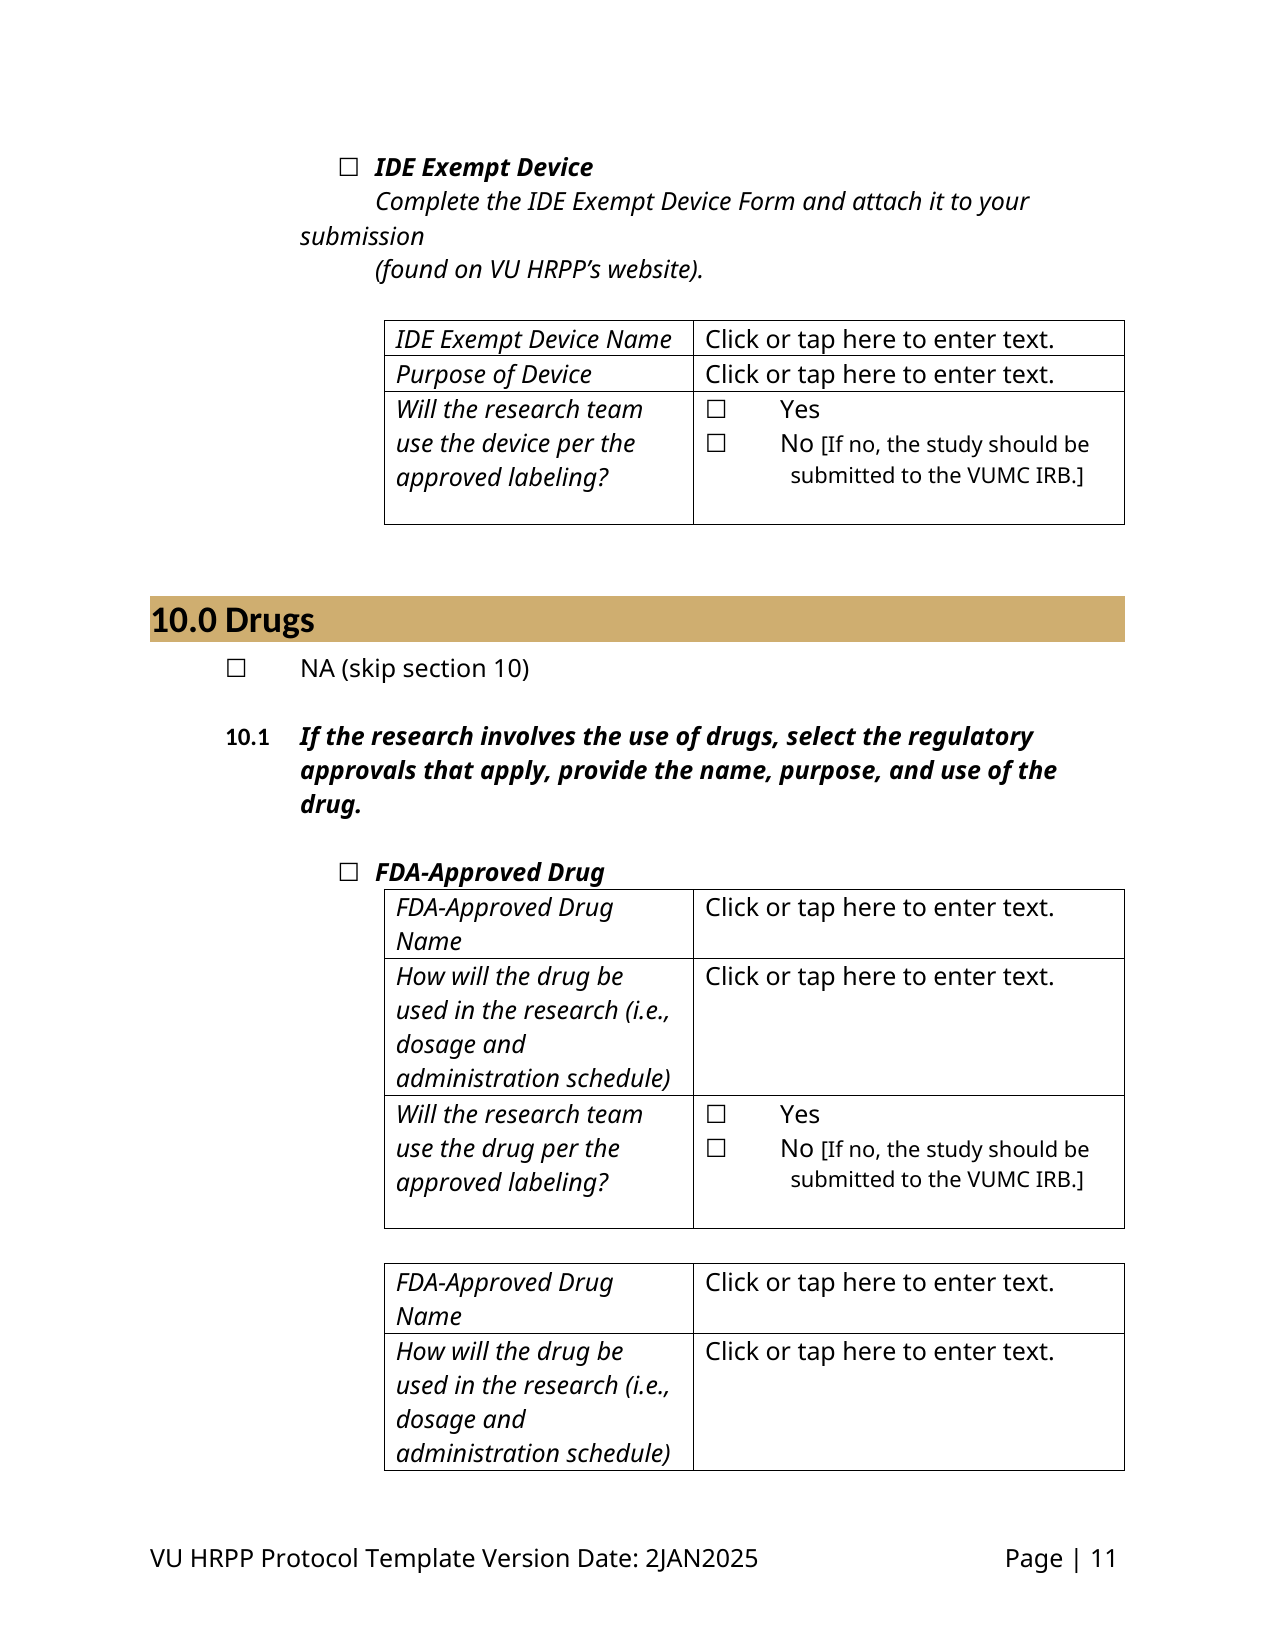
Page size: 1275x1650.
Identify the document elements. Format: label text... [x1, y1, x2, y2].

list NA (skip section 10) [225, 650, 1125, 684]
list IDE Exempt Device [337, 150, 1125, 184]
table_header FDA-Approved Drug Name [385, 1264, 693, 1332]
list If the research involves the use of drugs, select the regulatory approvals that apply, provide the name, purpose, and use of the drug. [225, 718, 1125, 821]
text Complete the IDE Exempt Device Form and attach it to your submission [300, 184, 1125, 252]
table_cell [694, 1096, 1124, 1228]
table_cell Purpose of Device [385, 356, 693, 391]
table_cell How will the drug be used in the research (i.e., dosage and administration schedule) [385, 959, 693, 1095]
text (found on VU HRPP’s website). [300, 252, 1125, 286]
list FDA-Approved Drug [337, 855, 1125, 889]
table_cell How will the drug be used in the research (i.e., dosage and administration schedule) [385, 1334, 693, 1470]
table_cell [385, 1096, 693, 1228]
subtitle Drugs [150, 596, 1125, 642]
table_cell Yes No [If no, the study should be submitted to the VUMC IRB.] [694, 392, 1124, 523]
table_cell Will the research team use the device per the approved labeling? [385, 392, 693, 523]
table_header FDA-Approved Drug Name [385, 890, 693, 958]
table_header IDE Exempt Device Name [385, 321, 693, 355]
